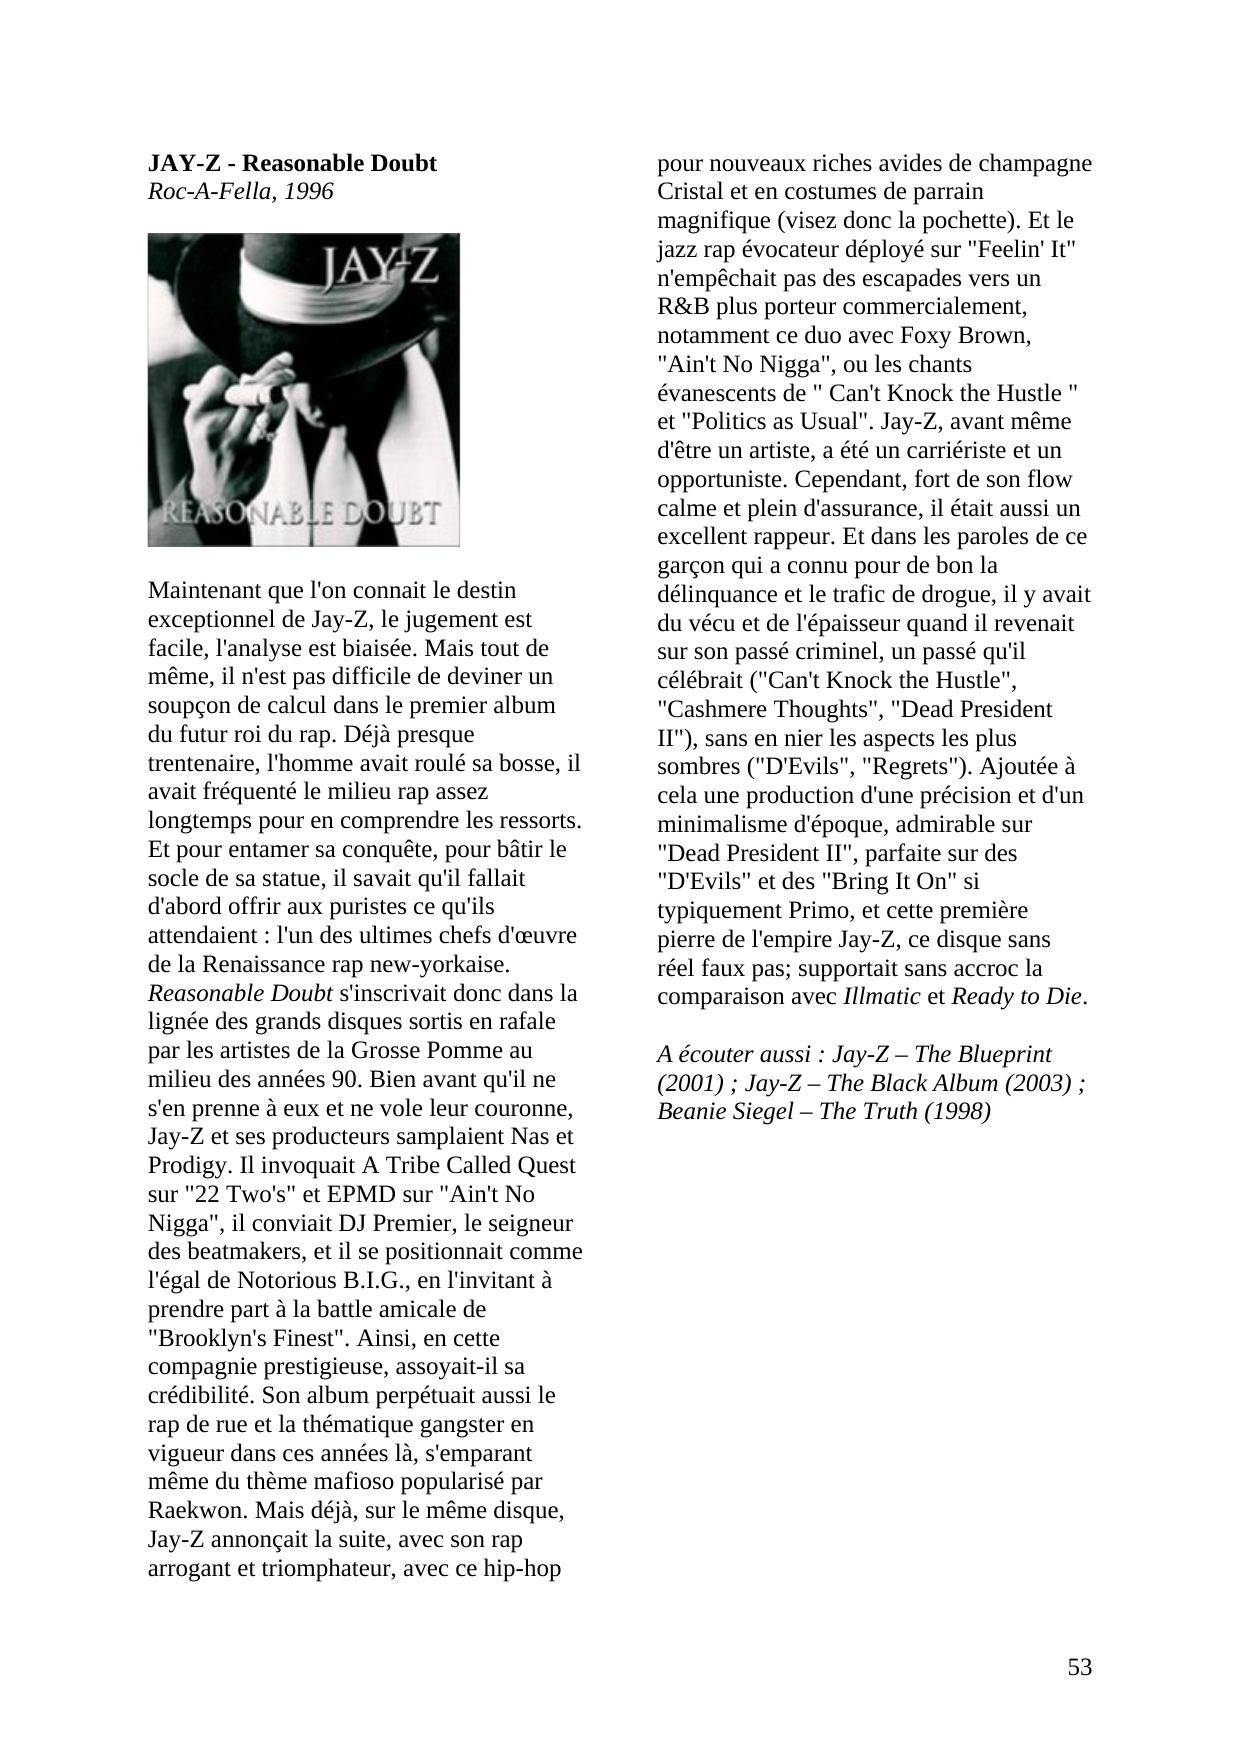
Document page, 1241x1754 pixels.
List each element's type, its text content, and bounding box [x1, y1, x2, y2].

text A écouter aussi : Jay-Z – The Blueprint (2001) ; Jay-Z – The Black Album (2003) ; Beanie Siegel – The Truth (1998) [657, 1039, 1093, 1125]
picture [147, 233, 461, 547]
subtitle JAY-Z - Reasonable Doubt [148, 148, 583, 176]
text Maintenant que l'on connait le destin exceptionnel de Jay-Z, le jugement est facile, l'analyse est biaisée. Mais tout de même, il n'est pas difficile de deviner un soupçon de calcul dans le premier album du futur roi du rap. Déjà presque trentenaire, l'homme avait roulé sa bosse, il avait fréquenté le milieu rap assez longtemps pour en comprendre les ressorts. Et pour entamer sa conquête, pour bâtir le socle de sa statue, il savait qu'il fallait d'abord offrir aux puristes ce qu'ils attendaient : l'un des ultimes chefs d'œuvre de la Renaissance rap new-yorkaise. Reasonable Doubt s'inscrivait donc dans la lignée des grands disques sortis en rafale par les artistes de la Grosse Pomme au milieu des années 90. Bien avant qu'il ne s'en prenne à eux et ne vole leur couronne, Jay-Z et ses producteurs samplaient Nas et Prodigy. Il invoquait A Tribe Called Quest sur "22 Two's" et EPMD sur "Ain't No Nigga", il conviait DJ Premier, le seigneur des beatmakers, et il se positionnait comme l'égal de Notorious B.I.G., en l'invitant à prendre part à la battle amicale de "Brooklyn's Finest". Ainsi, en cette compagnie prestigieuse, assoyait-il sa crédibilité. Son album perpétuait aussi le rap de rue et la thématique gangster en vigueur dans ces années là, s'emparant même du thème mafioso popularisé par Raekwon. Mais déjà, sur le même disque, Jay-Z annonçait la suite, avec son rap arrogant et triomphateur, avec ce hip-hop pour nouveaux riches avides de champagne Cristal et en costumes de parrain magnifique (visez donc la pochette). Et le jazz rap évocateur déployé sur "Feelin' It" n'empêchait pas des escapades vers un R&B plus porteur commercialement, notamment ce duo avec Foxy Brown, "Ain't No Nigga", ou les chants évanescents de " Can't Knock the Hustle " et "Politics as Usual". Jay-Z, avant même d'être un artiste, a été un carriériste et un opportuniste. Cependant, fort de son flow calme et plein d'assurance, il était aussi un excellent rappeur. Et dans les paroles de ce garçon qui a connu pour de bon la délinquance et le trafic de drogue, il y avait du vécu et de l'épaisseur quand il revenait sur son passé criminel, un passé qu'il célébrait ("Can't Knock the Hustle", "Cashmere Thoughts", "Dead President II"), sans en nier les aspects les plus sombres ("D'Evils", "Regrets"). Ajoutée à cela une production d'une précision et d'un minimalisme d'époque, admirable sur "Dead President II", parfaite sur des "D'Evils" et des "Bring It On" si typiquement Primo, et cette première pierre de l'empire Jay-Z, ce disque sans réel faux pas; supportait sans accroc la comparaison avec Illmatic et Ready to Die. [657, 148, 1093, 1010]
text Roc-A-Fella, 1996 [148, 176, 583, 205]
text Maintenant que l'on connait le destin exceptionnel de Jay-Z, le jugement est facile, l'analyse est biaisée. Mais tout de même, il n'est pas difficile de deviner un soupçon de calcul dans le premier album du futur roi du rap. Déjà presque trentenaire, l'homme avait roulé sa bosse, il avait fréquenté le milieu rap assez longtemps pour en comprendre les ressorts. Et pour entamer sa conquête, pour bâtir le socle de sa statue, il savait qu'il fallait d'abord offrir aux puristes ce qu'ils attendaient : l'un des ultimes chefs d'œuvre de la Renaissance rap new-yorkaise. Reasonable Doubt s'inscrivait donc dans la lignée des grands disques sortis en rafale par les artistes de la Grosse Pomme au milieu des années 90. Bien avant qu'il ne s'en prenne à eux et ne vole leur couronne, Jay-Z et ses producteurs samplaient Nas et Prodigy. Il invoquait A Tribe Called Quest sur "22 Two's" et EPMD sur "Ain't No Nigga", il conviait DJ Premier, le seigneur des beatmakers, et il se positionnait comme l'égal de Notorious B.I.G., en l'invitant à prendre part à la battle amicale de "Brooklyn's Finest". Ainsi, en cette compagnie prestigieuse, assoyait-il sa crédibilité. Son album perpétuait aussi le rap de rue et la thématique gangster en vigueur dans ces années là, s'emparant même du thème mafioso popularisé par Raekwon. Mais déjà, sur le même disque, Jay-Z annonçait la suite, avec son rap arrogant et triomphateur, avec ce hip-hop pour nouveaux riches avides de champagne Cristal et en costumes de parrain magnifique (visez donc la pochette). Et le jazz rap évocateur déployé sur "Feelin' It" n'empêchait pas des escapades vers un R&B plus porteur commercialement, notamment ce duo avec Foxy Brown, "Ain't No Nigga", ou les chants évanescents de " Can't Knock the Hustle " et "Politics as Usual". Jay-Z, avant même d'être un artiste, a été un carriériste et un opportuniste. Cependant, fort de son flow calme et plein d'assurance, il était aussi un excellent rappeur. Et dans les paroles de ce garçon qui a connu pour de bon la délinquance et le trafic de drogue, il y avait du vécu et de l'épaisseur quand il revenait sur son passé criminel, un passé qu'il célébrait ("Can't Knock the Hustle", "Cashmere Thoughts", "Dead President II"), sans en nier les aspects les plus sombres ("D'Evils", "Regrets"). Ajoutée à cela une production d'une précision et d'un minimalisme d'époque, admirable sur "Dead President II", parfaite sur des "D'Evils" et des "Bring It On" si typiquement Primo, et cette première pierre de l'empire Jay-Z, ce disque sans réel faux pas; supportait sans accroc la comparaison avec Illmatic et Ready to Die. [148, 575, 583, 1581]
